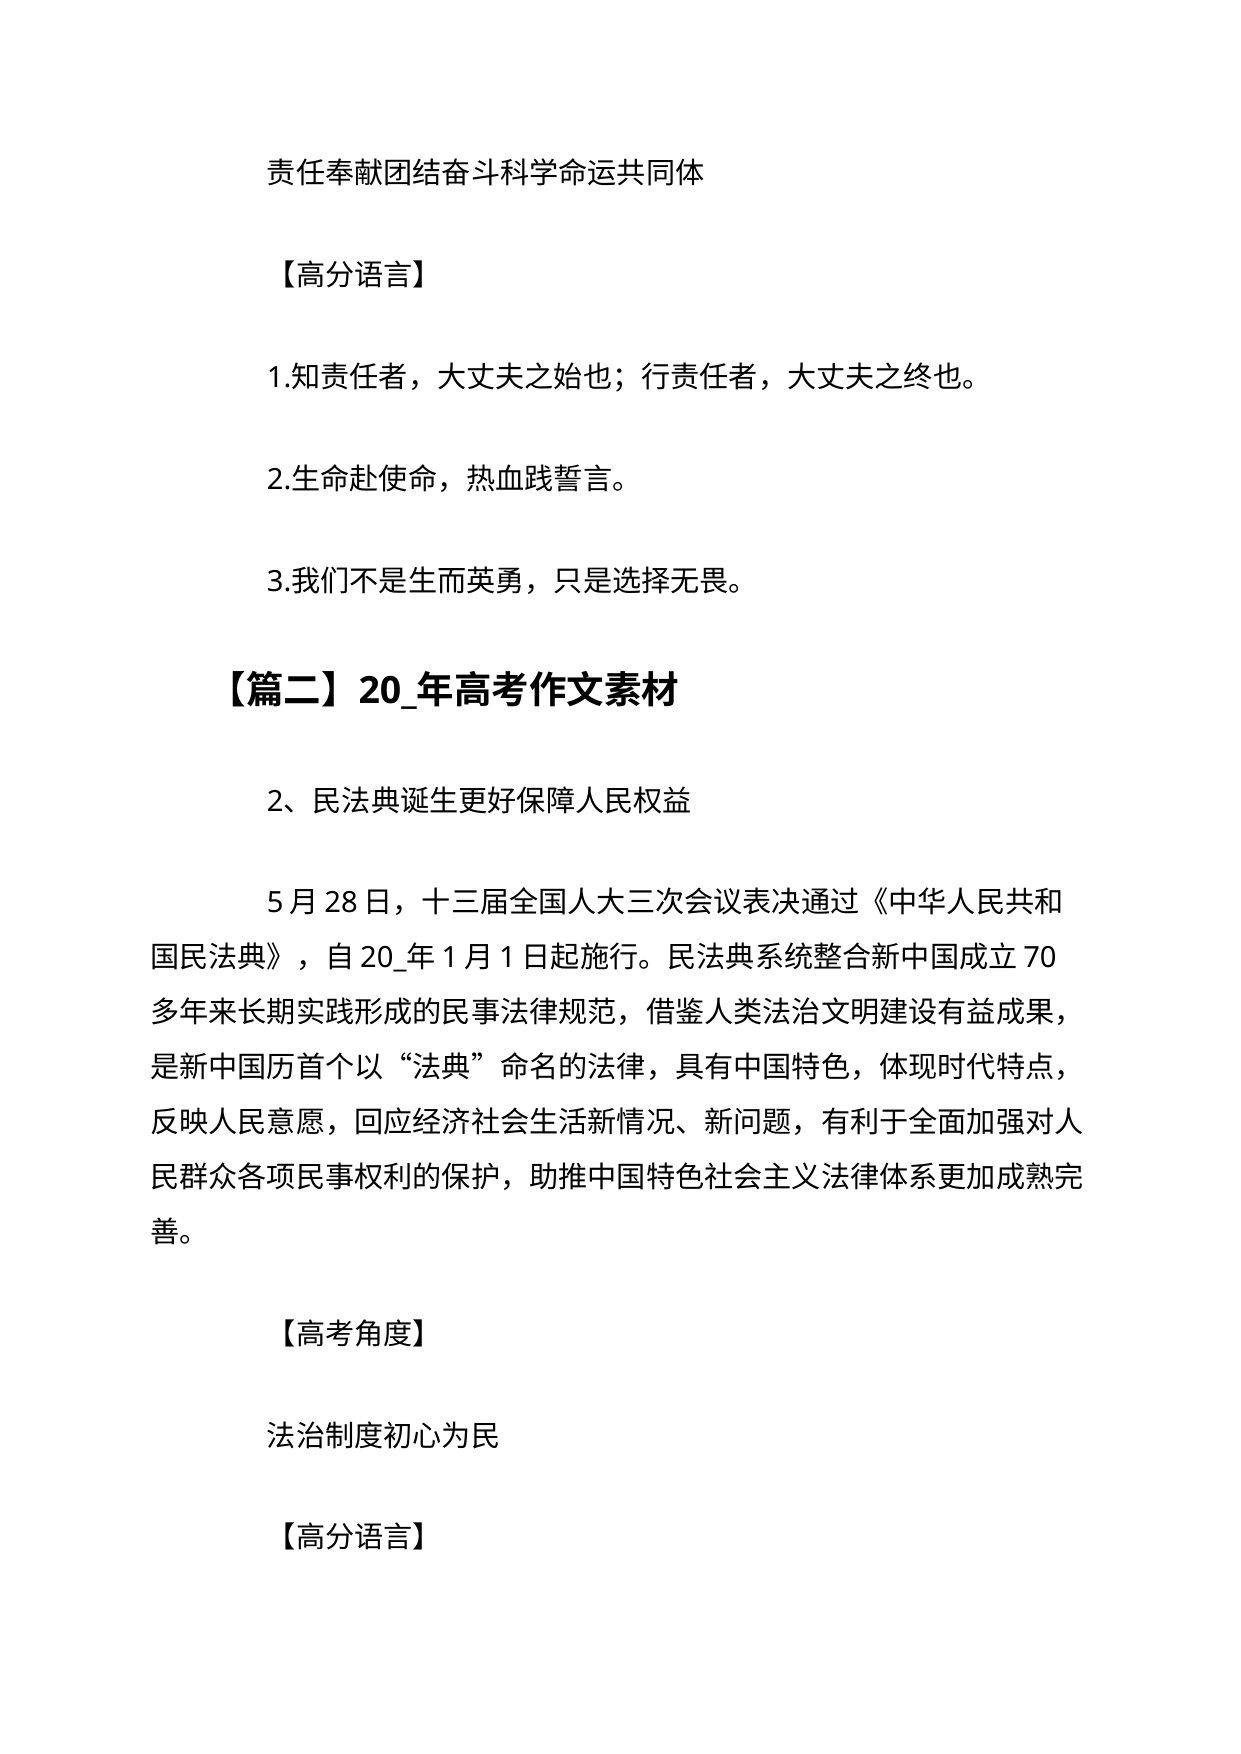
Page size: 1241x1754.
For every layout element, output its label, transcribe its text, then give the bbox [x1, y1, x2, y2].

text 【高分语言】 [150, 1514, 1090, 1556]
text 1.知责任者，大丈夫之始也；行责任者，大丈夫之终也。 [150, 353, 1090, 396]
text 【篇二】20_年高考作文素材 [150, 659, 1090, 714]
text 2、民法典诞生更好保障人民权益 [150, 777, 1090, 819]
text 【高分语言】 [150, 252, 1090, 294]
text 3.我们不是生而英勇，只是选择无畏。 [150, 557, 1090, 600]
text 2.生命赴使命，热血践誓言。 [150, 456, 1090, 498]
text 【高考角度】 [150, 1310, 1090, 1353]
text 责任奉献团结奋斗科学命运共同体 [150, 150, 1090, 192]
text 5月28日，十三届全国人大三次会议表决通过《中华人民共和国民法典》，自20_年1月1日起施行。民法典系统整合新中国成立70多年来长期实践形成的民事法律规范，借鉴人类法治文明建设有益成果，是新中国历首个以“法典”命名的法律，具有中国特色，体现时代特点，反映人民意愿，回应经济社会生活新情况、新问题，有利于全面加强对人民群众各项民事权利的保护，助推中国特色社会主义法律体系更加成熟完善。 [150, 879, 1090, 1251]
text 法治制度初心为民 [150, 1412, 1090, 1454]
